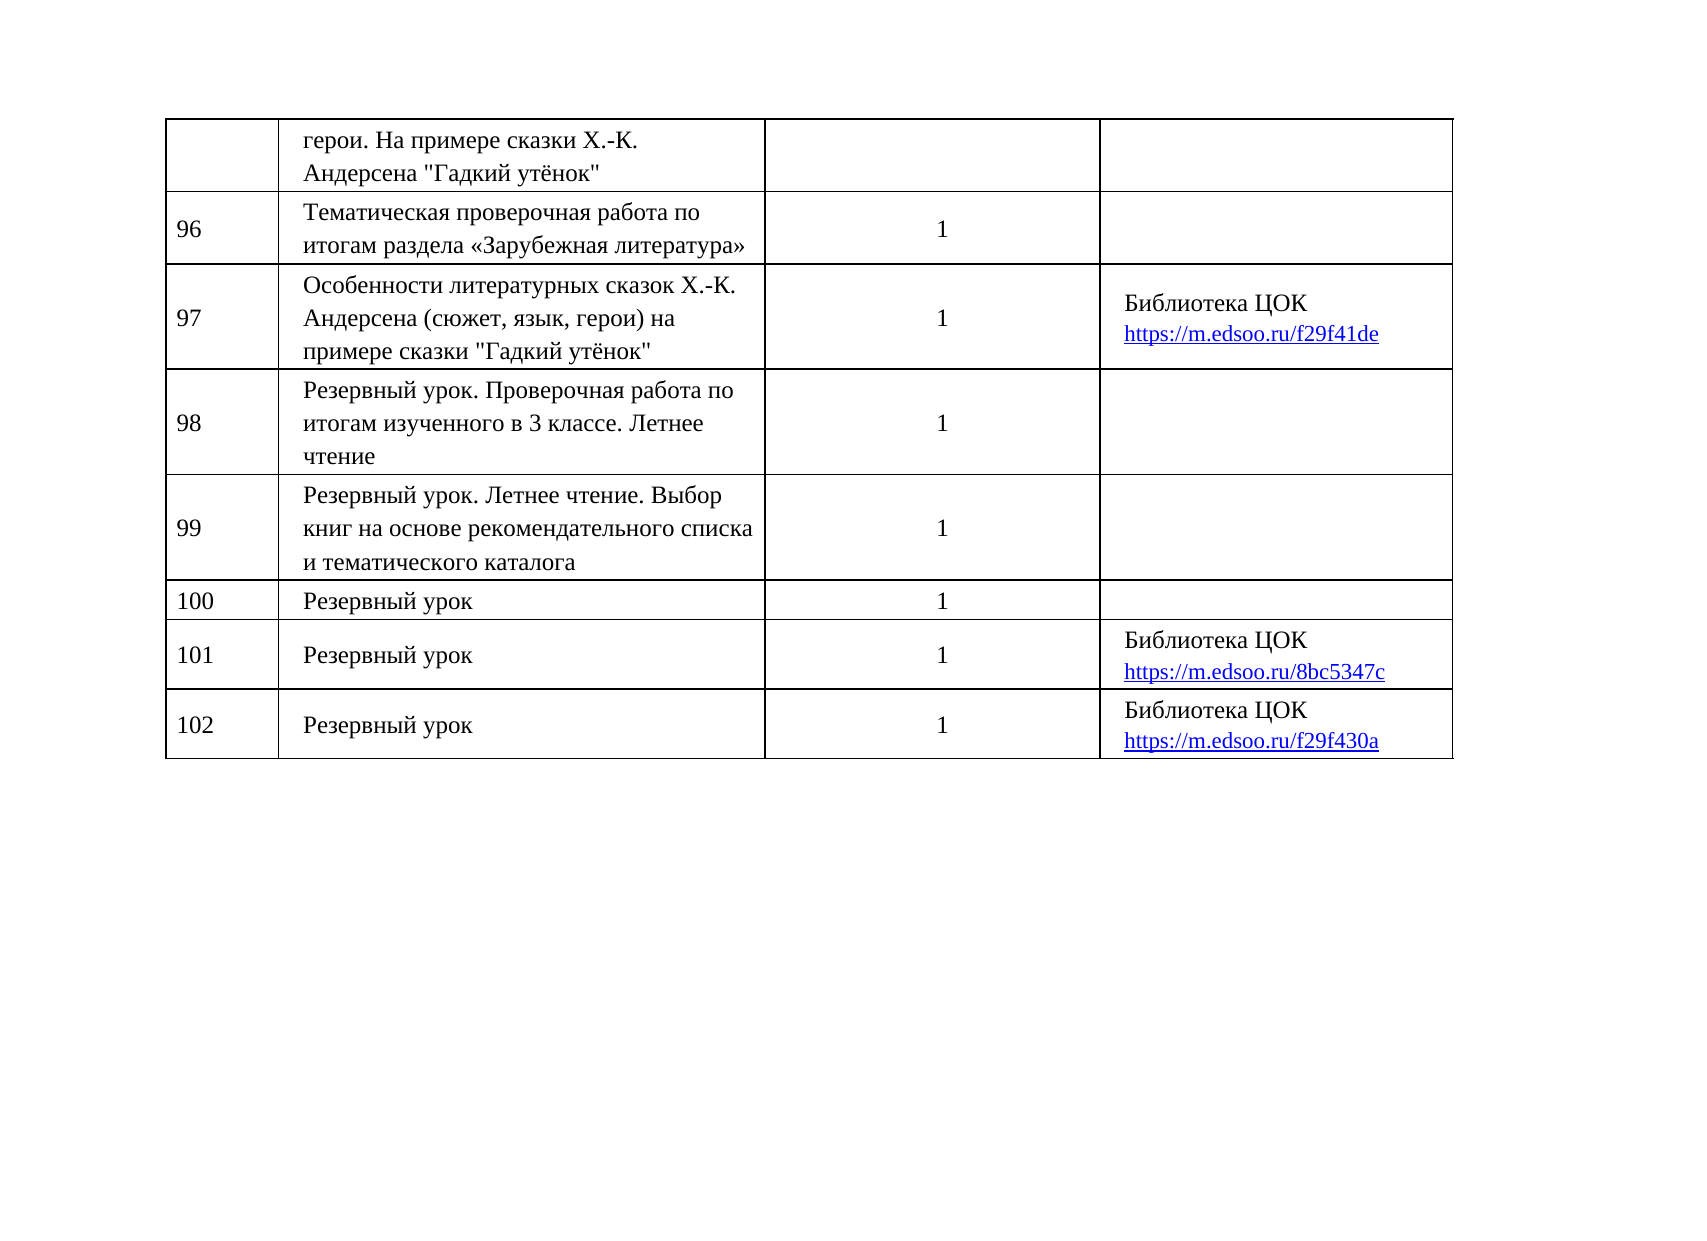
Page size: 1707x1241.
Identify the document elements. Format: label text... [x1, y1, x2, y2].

table_cell 96 [167, 192, 278, 263]
table_cell 99 [167, 475, 278, 579]
table_cell [1101, 370, 1452, 474]
table_cell 1 [766, 120, 1099, 191]
table_cell Резервный урок [279, 620, 764, 688]
table_cell Библиотека ЦОК https://m.edsoo.ru/f29f430a [1101, 690, 1452, 758]
table_cell 97 [167, 265, 278, 368]
table_cell 1 [766, 620, 1099, 688]
table_cell 1 [766, 192, 1099, 263]
table_cell Библиотека ЦОК https://m.edsoo.ru/8bc5347c [1101, 620, 1452, 688]
table_cell Резервный урок [279, 690, 764, 758]
table_cell 100 [167, 581, 278, 618]
table_cell 95 [167, 120, 278, 191]
table_cell 102 [167, 690, 278, 758]
table_cell 1 [766, 690, 1099, 758]
table_cell 1 [766, 265, 1099, 368]
table_cell Резервный урок. Проверочная работа по итогам изученного в 3 классе. Летнее чтение [279, 370, 764, 474]
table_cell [1101, 120, 1452, 191]
table_cell 98 [167, 370, 278, 474]
table_cell 1 [766, 581, 1099, 618]
table_cell Библиотека ЦОК https://m.edsoo.ru/f29f41de [1101, 265, 1452, 368]
table_cell Тематическая проверочная работа по итогам раздела «Зарубежная литература» [279, 192, 764, 263]
table_cell [1101, 475, 1452, 579]
table_cell 1 [766, 475, 1099, 579]
table_cell Резервный урок. Летнее чтение. Выбор книг на основе рекомендательного списка и тематического каталога [279, 475, 764, 579]
table_cell [1101, 581, 1452, 618]
table_cell 1 [766, 370, 1099, 474]
table_cell [1101, 192, 1452, 263]
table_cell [279, 120, 764, 191]
table_cell 101 [167, 620, 278, 688]
table_cell Особенности литературных сказок Х.-К. Андерсена (сюжет, язык, герои) на примере сказки "Гадкий утёнок" [279, 265, 764, 368]
table_cell Резервный урок [279, 581, 764, 618]
